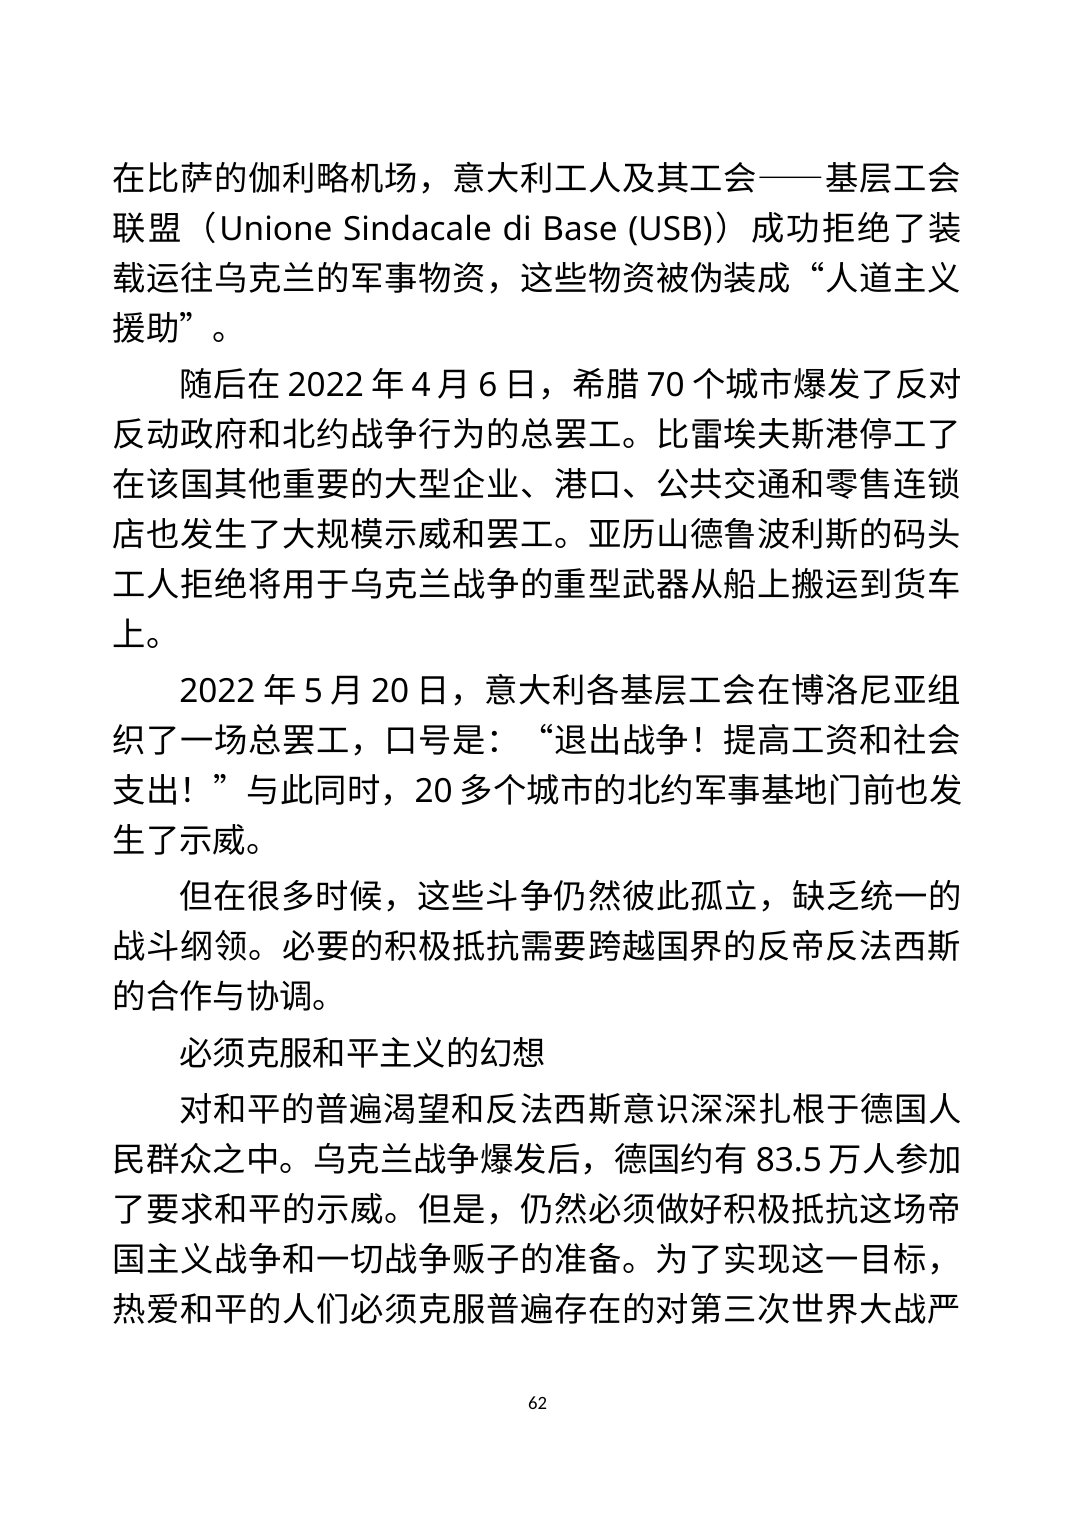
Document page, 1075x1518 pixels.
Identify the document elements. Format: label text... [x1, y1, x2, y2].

text 随后在2022年4月6日，希腊70个城市爆发了反对反动政府和北约战争行为的总罢工。比雷埃夫斯港停工了。在该国其他重要的大型企业、港口、公共交通和零售连锁店也发生了大规模示威和罢工。亚历山德鲁波利斯的码头工人拒绝将用于乌克兰战争的重型武器从船上搬运到货车上。 [112, 356, 962, 656]
text 但在很多时候，这些斗争仍然彼此孤立，缺乏统一的战斗纲领。必要的积极抵抗需要跨越国界的反帝反法西斯的合作与协调。 [112, 869, 962, 1019]
text 2022年5月20日，意大利各基层工会在博洛尼亚组织了一场总罢工，口号是：“退出战争！提高工资和社会支出！”与此同时，20多个城市的北约军事基地门前也发生了示威。 [112, 662, 962, 862]
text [112, 1081, 962, 1331]
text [112, 150, 962, 350]
text 必须克服和平主义的幻想 [112, 1025, 962, 1075]
